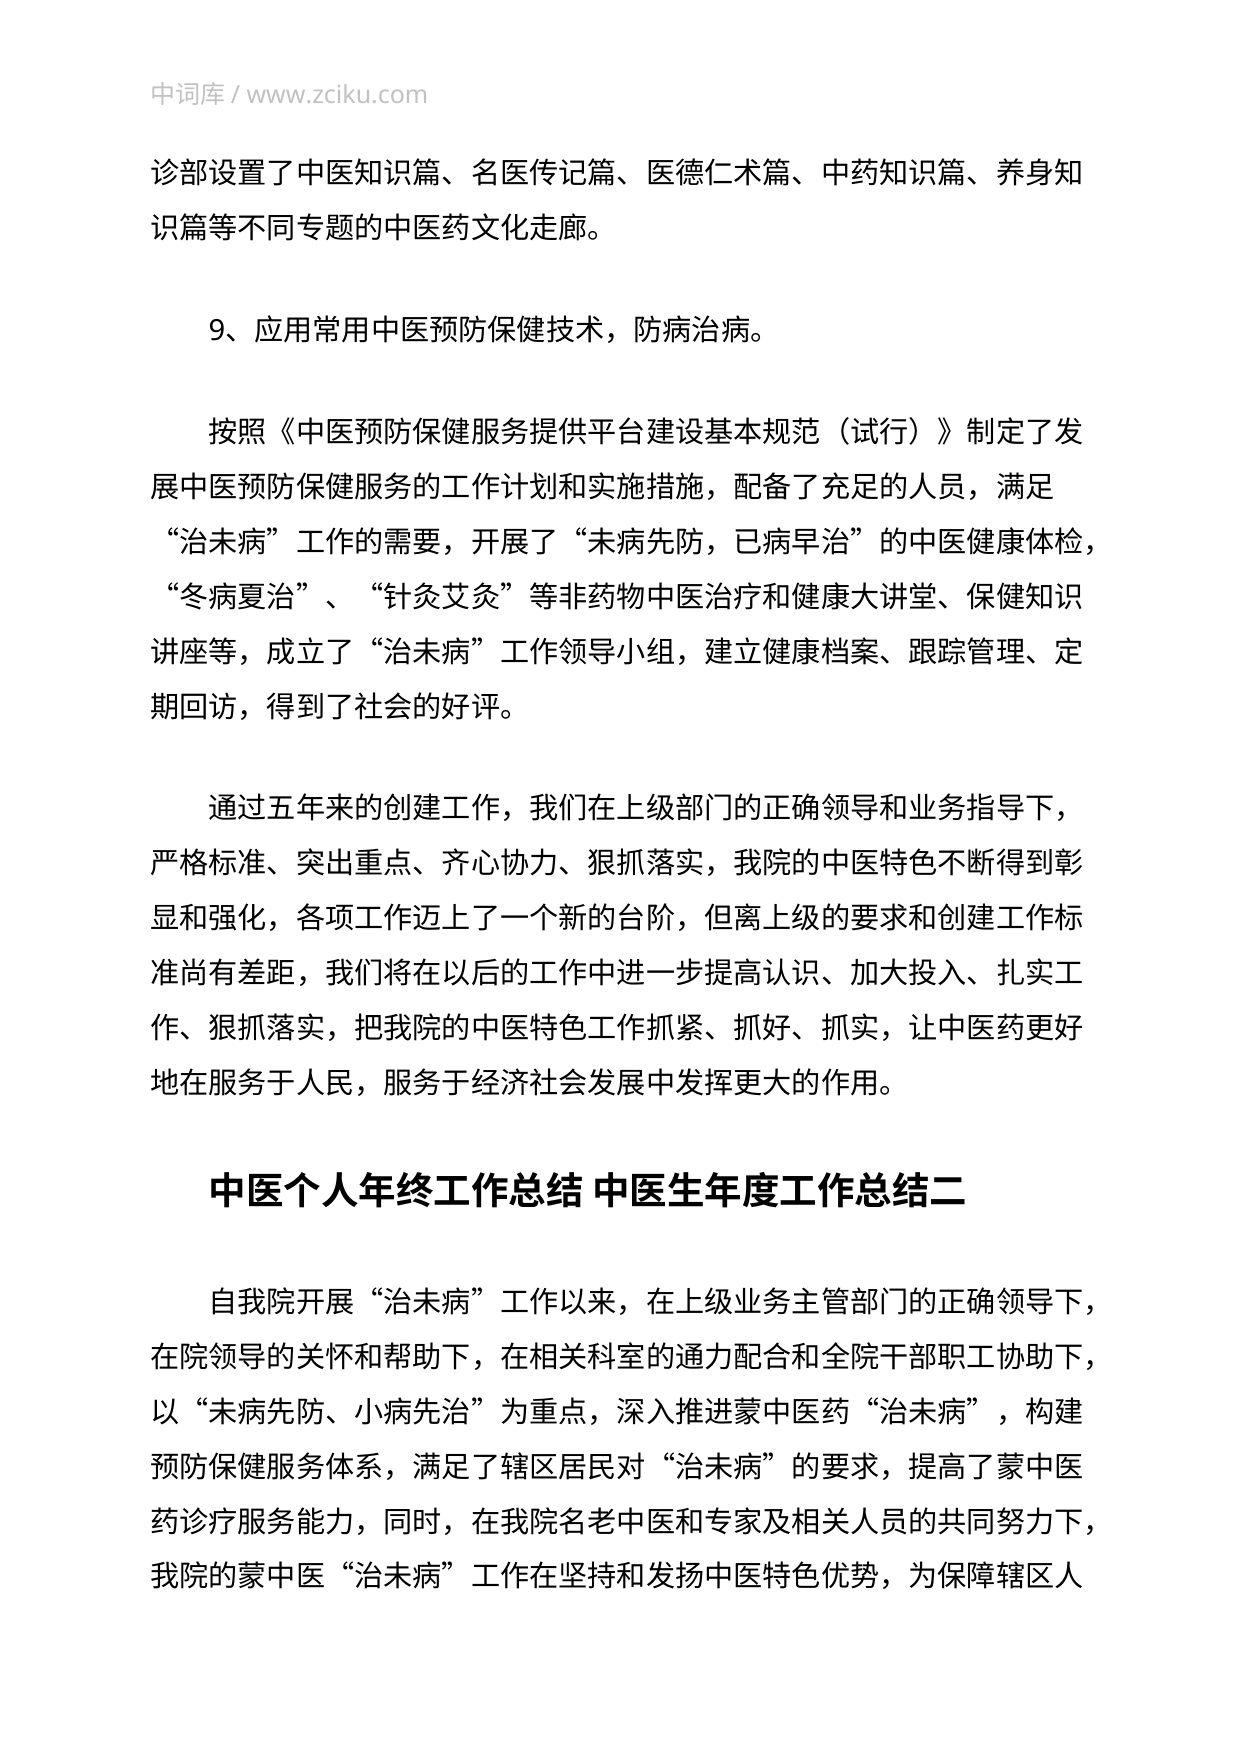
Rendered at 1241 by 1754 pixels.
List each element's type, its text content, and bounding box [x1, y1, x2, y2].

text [150, 1278, 1090, 1595]
text 按照《中医预防保健服务提供平台建设基本规范（试行）》制定了发展中医预防保健服务的工作计划和实施措施，配备了充足的人员，满足“治未病”工作的需要，开展了“未病先防，已病早治”的中医健康体检，“冬病夏治”、“针灸艾灸”等非药物中医治疗和健康大讲堂、保健知识讲座等，成立了“治未病”工作领导小组，建立健康档案、跟踪管理、定期回访，得到了社会的好评。 [150, 409, 1090, 725]
text 通过五年来的创建工作，我们在上级部门的正确领导和业务指导下，严格标准、突出重点、齐心协力、狠抓落实，我院的中医特色不断得到彰显和强化，各项工作迈上了一个新的台阶，但离上级的要求和创建工作标准尚有差距，我们将在以后的工作中进一步提高认识、加大投入、扎实工作、狠抓落实，把我院的中医特色工作抓紧、抓好、抓实，让中医药更好地在服务于人民，服务于经济社会发展中发挥更大的作用。 [150, 785, 1090, 1102]
text 9、应用常用中医预防保健技术，防病治病。 [150, 307, 1090, 349]
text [150, 150, 1090, 247]
text 中医个人年终工作总结 中医生年度工作总结二 [150, 1161, 1090, 1215]
